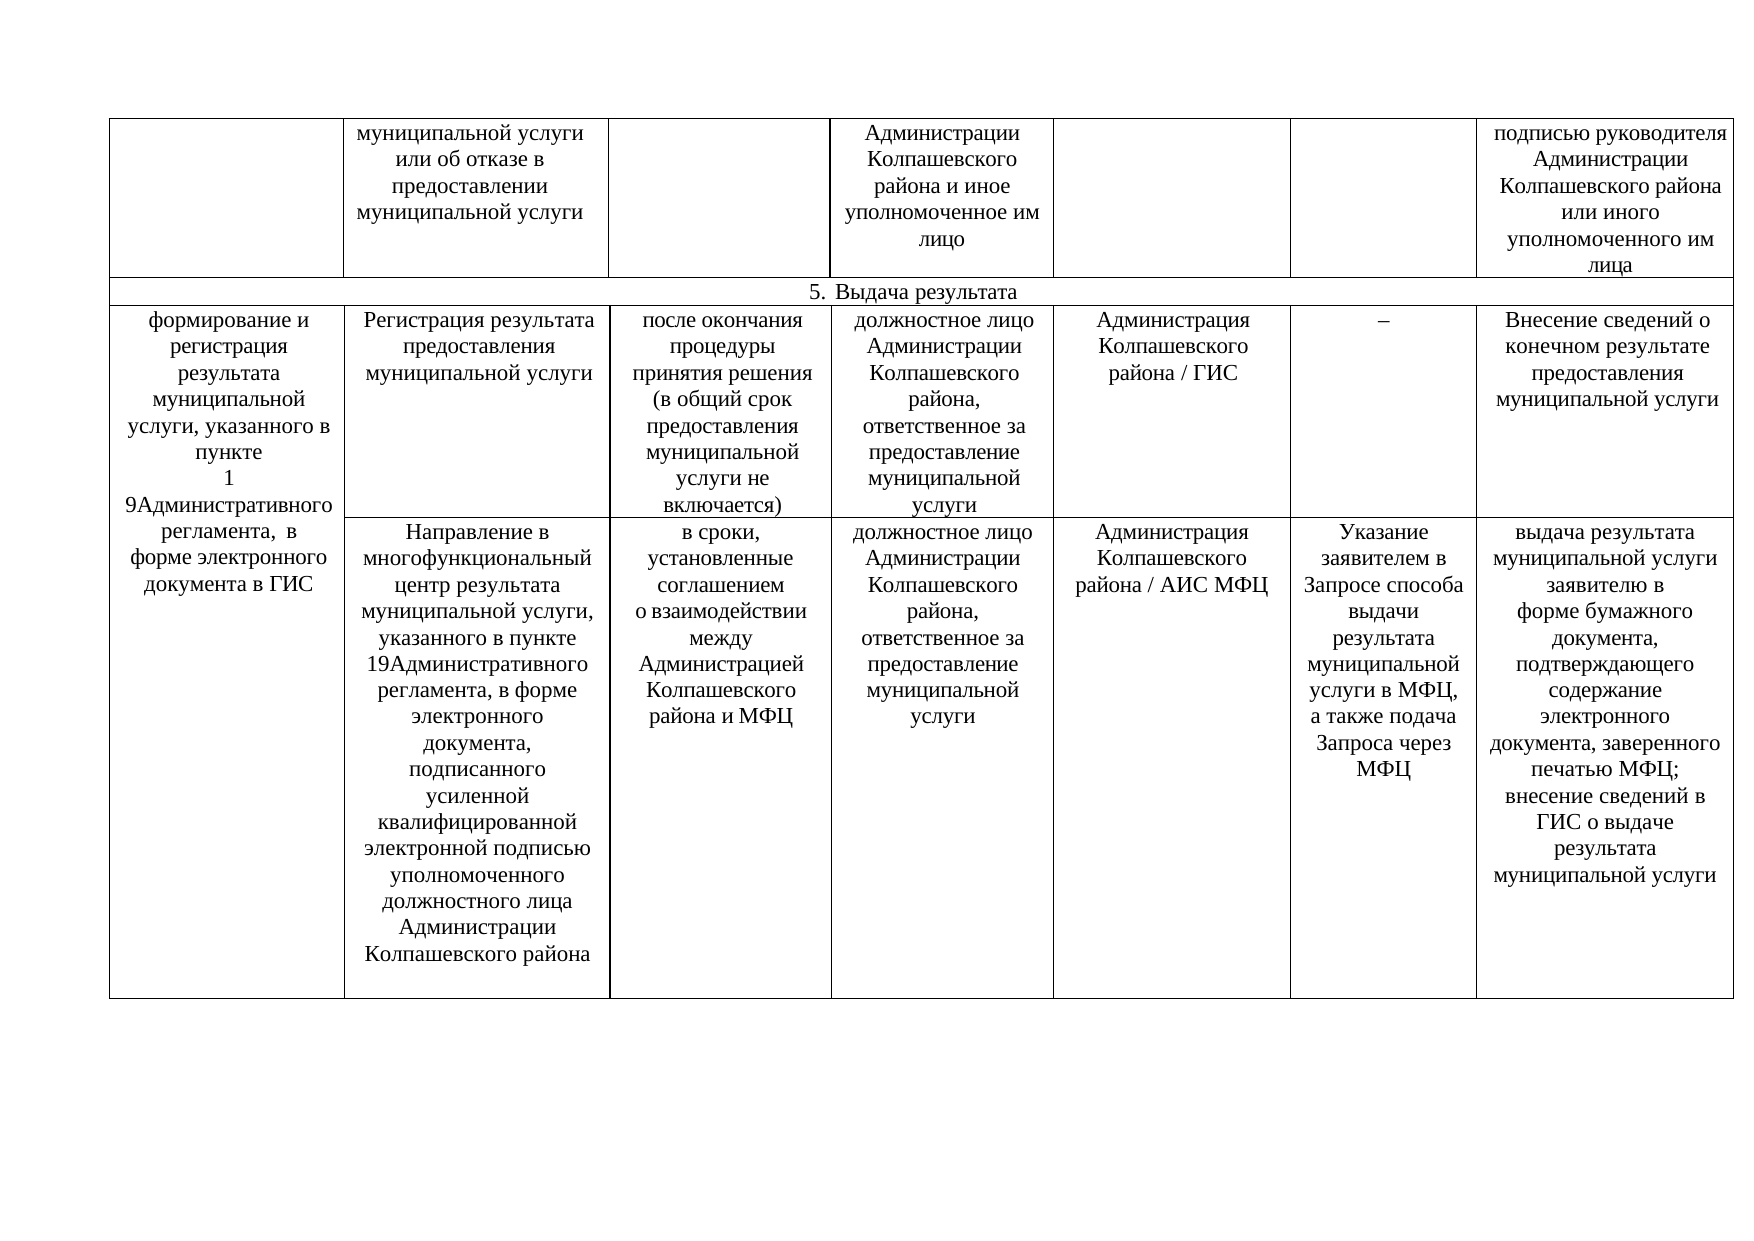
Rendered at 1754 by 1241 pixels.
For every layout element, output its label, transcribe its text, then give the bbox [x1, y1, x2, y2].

table_cell [110, 119, 343, 277]
table_cell 5. Выдача результата [110, 278, 1733, 305]
table_cell [609, 119, 829, 277]
table_cell после окончания процедуры принятия решения (в общий срок предоставления муниципальной услуги не включается) [611, 306, 831, 517]
table_cell в сроки, установленные соглашением о взаимодействии между Администрацией Колпашевского района и МФЦ [611, 518, 831, 998]
table_cell Указание заявителем в Запросе способа выдачи результата муниципальной услуги в МФЦ, а также подача Запроса через МФЦ [1291, 518, 1476, 998]
table_cell [1054, 119, 1290, 277]
table_cell Направление в многофункциональный центр результата муниципальной услуги, указанного в пункте 19Административного регламента, в форме электронного документа, подписанного усиленной квалифицированной электронной подписью уполномоченного должностного лица Администрации Колпашевского района [345, 518, 609, 998]
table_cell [831, 119, 1053, 277]
table_cell – [1291, 306, 1476, 517]
table_cell [1291, 119, 1476, 277]
table_cell Внесение сведений о конечном результате предоставления муниципальной услуги [1477, 306, 1733, 517]
table_cell выдача результата муниципальной услуги заявителю в форме бумажного документа, подтверждающего содержание электронного документа, заверенного печатью МФЦ; внесение сведений в ГИС о выдаче результата муниципальной услуги [1477, 518, 1733, 998]
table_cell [344, 119, 608, 277]
table_cell Администрация Колпашевского района / АИС МФЦ [1054, 518, 1290, 998]
table_cell Регистрация результата предоставления муниципальной услуги [345, 306, 609, 517]
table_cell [832, 518, 1053, 998]
table_cell Администрация Колпашевского района / ГИС [1054, 306, 1290, 517]
table_cell должностное лицо Администрации Колпашевского района, ответственное за предоставление муниципальной услуги [832, 306, 1053, 517]
table_cell формирование и регистрация результата муниципальной услуги, указанного в пункте 19Административного регламента, в форме электронного документа в ГИС [110, 306, 344, 998]
